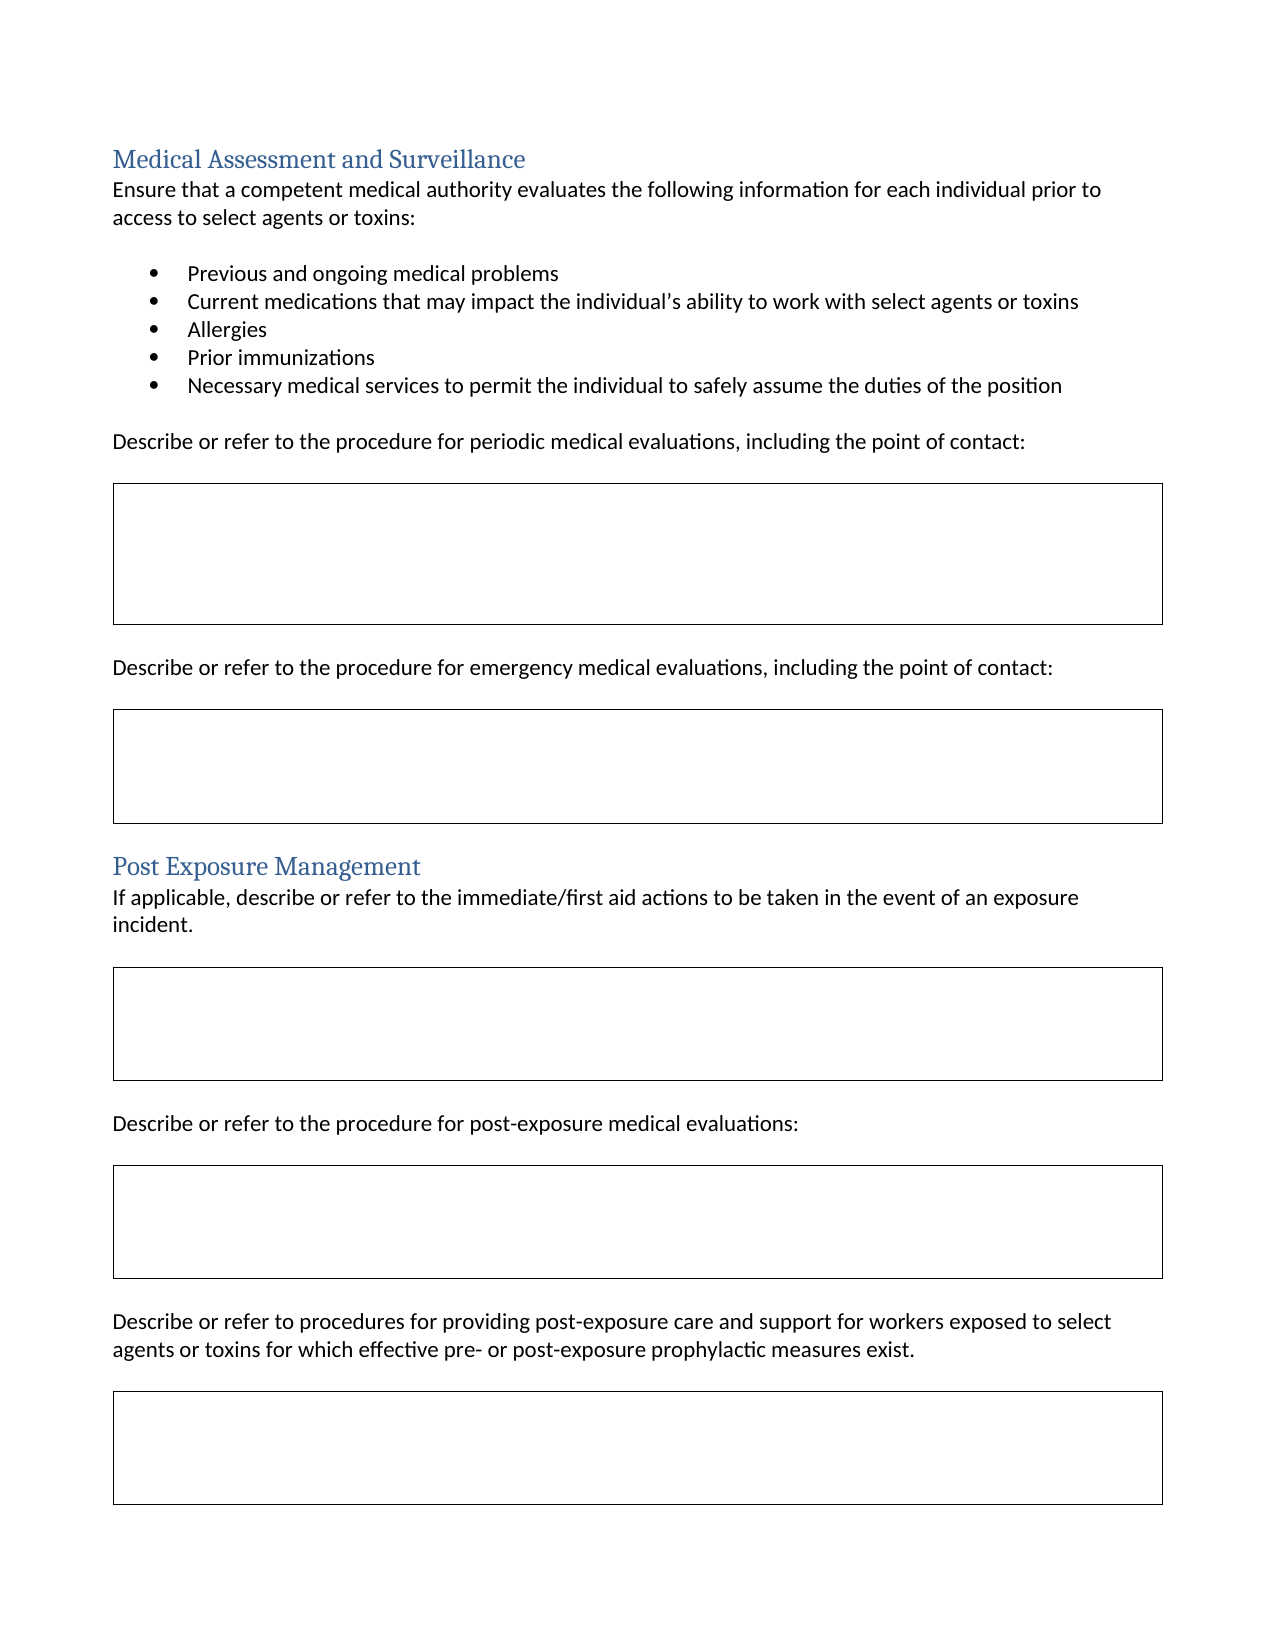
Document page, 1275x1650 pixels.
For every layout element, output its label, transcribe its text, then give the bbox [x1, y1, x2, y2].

table_header [114, 968, 1162, 1080]
text Ensure that a competent medical authority evaluates the following information for each individual prior to access to select agents or toxins: [112, 175, 1162, 231]
text Describe or refer to procedures for providing post-exposure care and support for workers exposed to select agents or toxins for which effective pre- or post-exposure prophylactic measures exist. [112, 1307, 1162, 1363]
text Describe or refer to the procedure for emergency medical evaluations, including the point of contact: [112, 653, 1162, 681]
subtitle Medical Assessment and Surveillance [112, 144, 1162, 175]
table_header [114, 484, 1162, 624]
text If applicable, describe or refer to the immediate/first aid actions to be taken in the event of an exposure incident. [112, 883, 1162, 939]
subtitle Post Exposure Management [112, 851, 1162, 883]
list Necessary medical services to permit the individual to safely assume the duties of the position [150, 371, 1162, 399]
table_header [114, 1166, 1162, 1278]
list Previous and ongoing medical problems [150, 259, 1162, 287]
table_header [114, 710, 1162, 822]
list Prior immunizations [150, 343, 1162, 371]
table_header [114, 1392, 1162, 1504]
text Describe or refer to the procedure for periodic medical evaluations, including the point of contact: [112, 427, 1162, 455]
list Allergies [150, 315, 1162, 343]
text Describe or refer to the procedure for post-exposure medical evaluations: [112, 1109, 1162, 1137]
list Current medications that may impact the individual’s ability to work with select agents or toxins [150, 287, 1162, 315]
